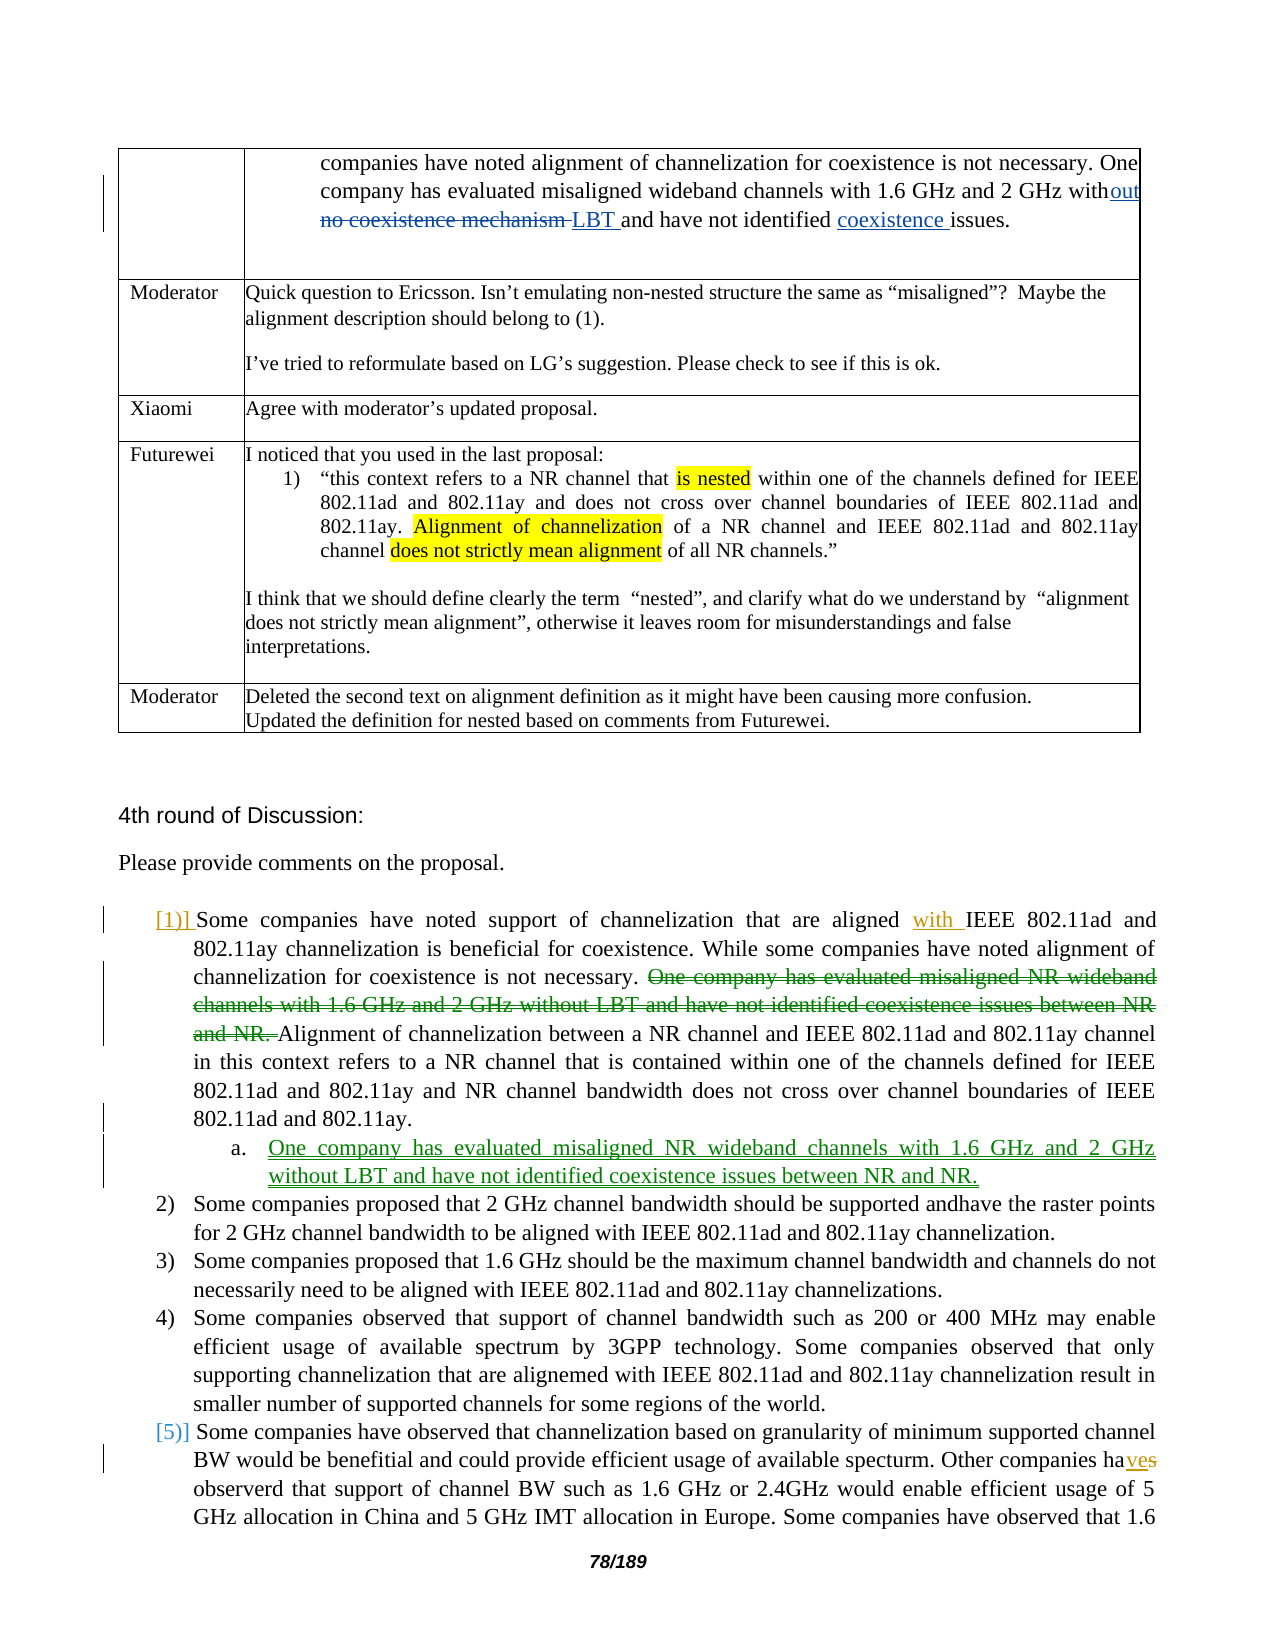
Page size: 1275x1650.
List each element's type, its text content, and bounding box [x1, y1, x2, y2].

text Please provide comments on the proposal. [118, 849, 1157, 876]
list Some companies observed that support of channel bandwidth such as 200 or 400 MHz may enable efficient usage of available spectrum by 3GPP technology. Some companies observed that only supporting channelization that are alignemed with IEEE 802.11ad and 802.11ay channelization result in smaller number of supported channels for some regions of the world. [156, 1304, 1157, 1416]
list Some companies have noted support of channelization that are aligned IEEE 802.11ad and 802.11ay channelization is beneficial for coexistence. While some companies have noted alignment of channelization for coexistence is not necessary. Alignment of channelization between a NR channel and IEEE 802.11ad and 802.11ay channel in this context refers to a NR channel that is contained within one of the channels defined for IEEE 802.11ad and 802.11ay and NR channel bandwidth does not cross over channel boundaries of IEEE 802.11ad and 802.11ay. [156, 906, 1157, 1132]
list Some companies proposed that 2 GHz channel bandwidth should be supported andhave the raster points for 2 GHz channel bandwidth to be aligned with IEEE 802.11ad and 802.11ay channelization. [156, 1191, 1157, 1245]
subtitle 4th round of Discussion: [118, 802, 1157, 828]
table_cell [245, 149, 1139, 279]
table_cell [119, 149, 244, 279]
list Some companies proposed that 1.6 GHz should be the maximum channel bandwidth and channels do not necessarily need to be aligned with IEEE 802.11ad and 802.11ay channelizations. [156, 1247, 1157, 1302]
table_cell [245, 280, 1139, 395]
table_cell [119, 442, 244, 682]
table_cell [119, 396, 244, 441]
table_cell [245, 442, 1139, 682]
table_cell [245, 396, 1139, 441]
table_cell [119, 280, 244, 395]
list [156, 1418, 1157, 1530]
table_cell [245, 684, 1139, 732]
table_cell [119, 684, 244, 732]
